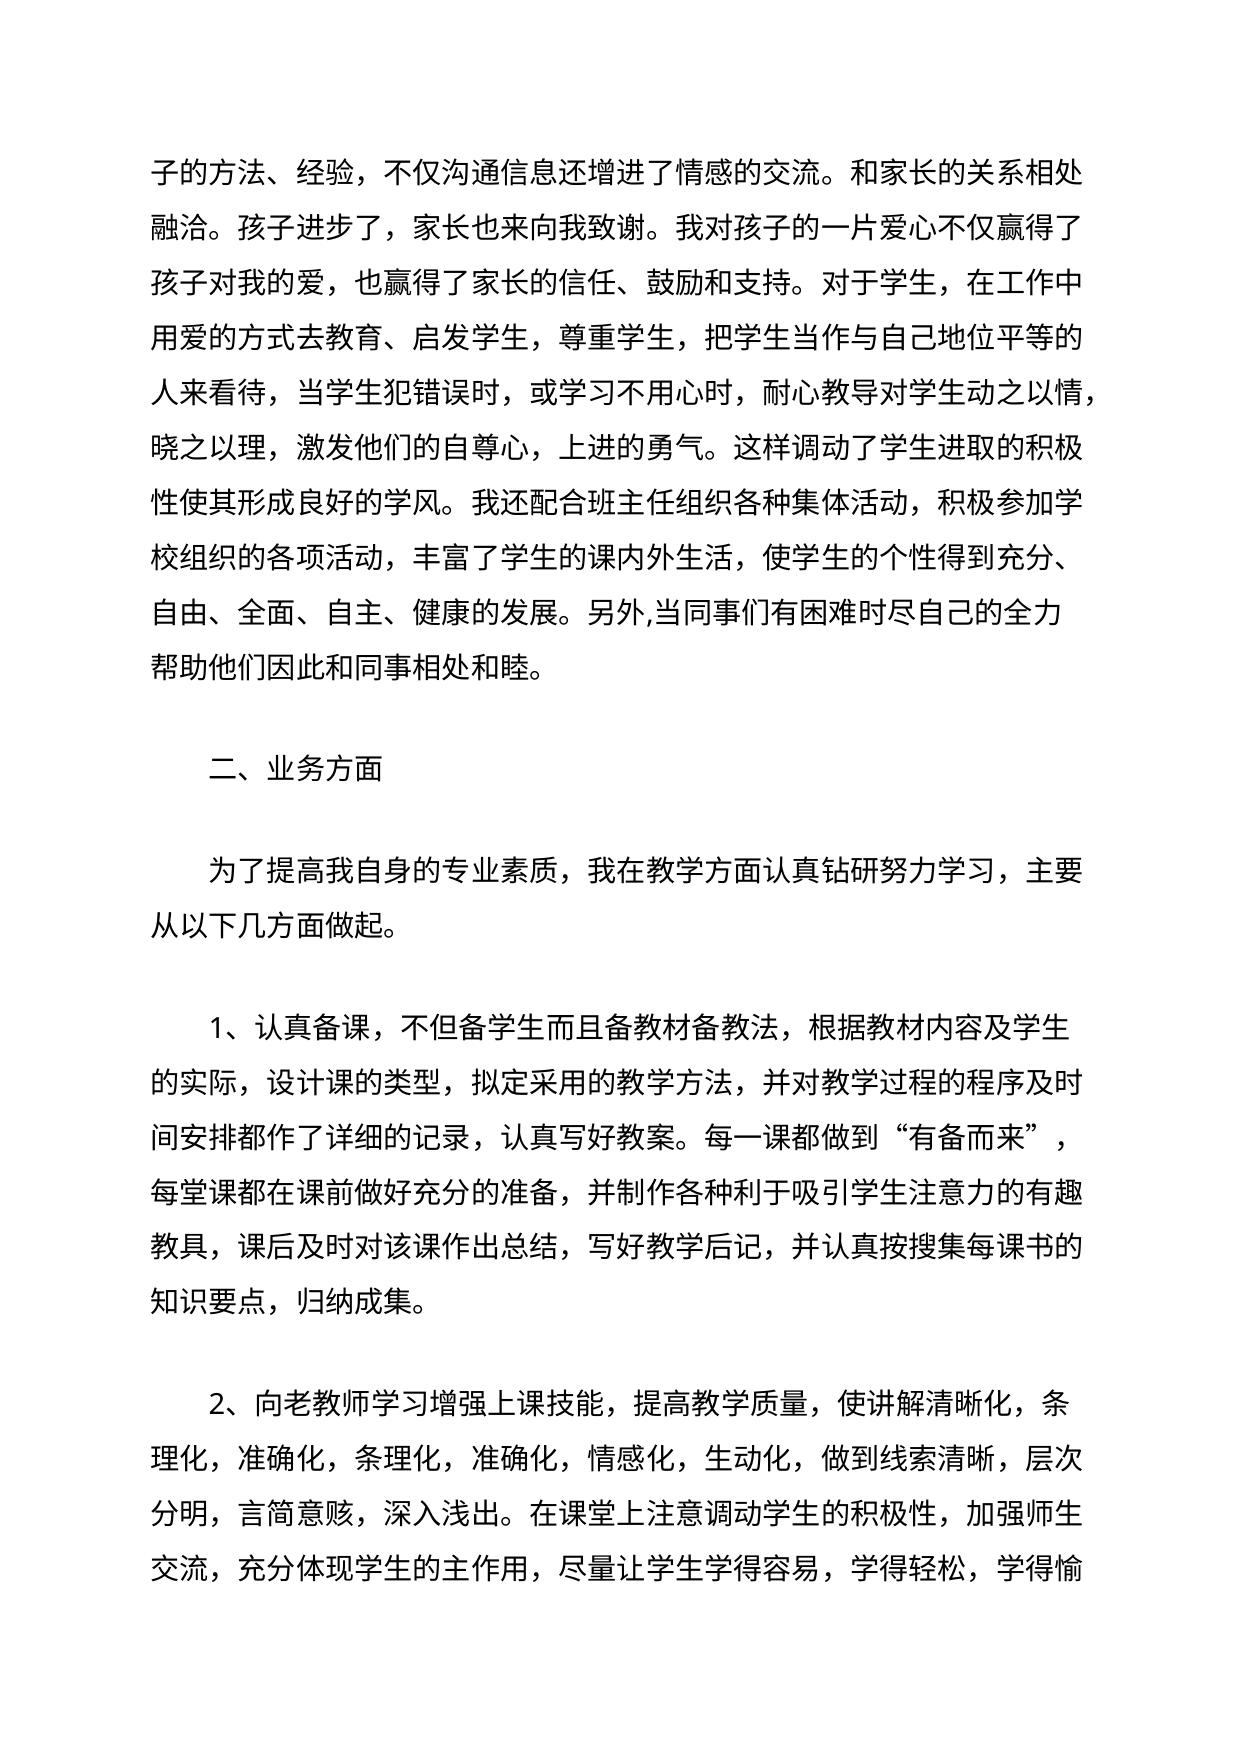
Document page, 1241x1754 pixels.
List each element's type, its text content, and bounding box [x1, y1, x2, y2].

text 为了提高我自身的专业素质，我在教学方面认真钻研努力学习，主要从以下几方面做起。 [150, 848, 1090, 945]
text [150, 1381, 1090, 1588]
text 二、业务方面 [150, 746, 1090, 788]
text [150, 150, 1090, 686]
text 1、认真备课，不但备学生而且备教材备教法，根据教材内容及学生的实际，设计课的类型，拟定采用的教学方法，并对教学过程的程序及时间安排都作了详细的记录，认真写好教案。每一课都做到“有备而来”，每堂课都在课前做好充分的准备，并制作各种利于吸引学生注意力的有趣教具，课后及时对该课作出总结，写好教学后记，并认真按搜集每课书的知识要点，归纳成集。 [150, 1004, 1090, 1321]
